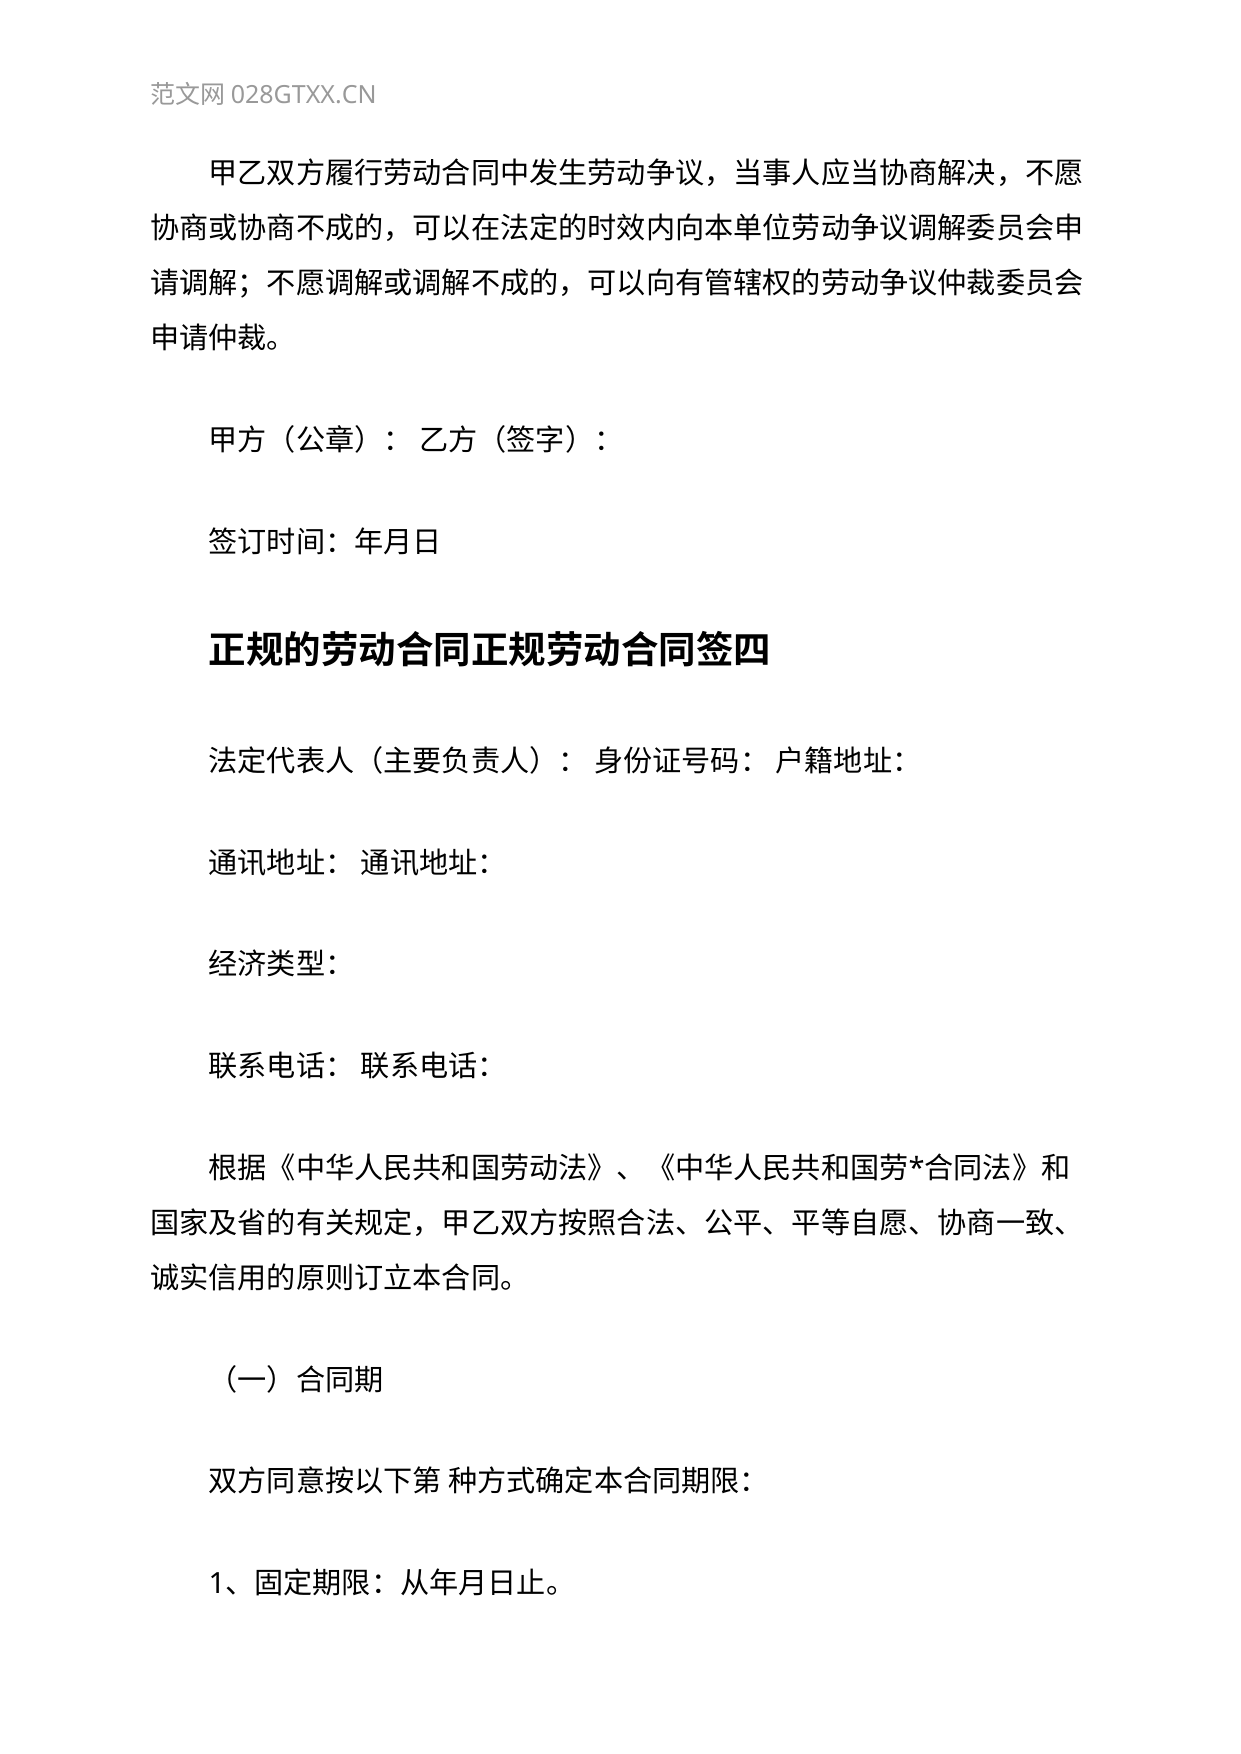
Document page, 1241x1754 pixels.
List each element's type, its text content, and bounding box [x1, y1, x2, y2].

text 法定代表人（主要负责人）： 身份证号码： 户籍地址： [150, 737, 1090, 780]
text 通讯地址： 通讯地址： [150, 839, 1090, 881]
text 经济类型： [150, 941, 1090, 983]
text 正规的劳动合同正规劳动合同签四 [150, 620, 1090, 674]
text 联系电话： 联系电话： [150, 1043, 1090, 1085]
text （一）合同期 [150, 1356, 1090, 1398]
text 根据《中华人民共和国劳动法》、《中华人民共和国劳*合同法》和国家及省的有关规定，甲乙双方按照合法、公平、平等自愿、协商一致、诚实信用的原则订立本合同。 [150, 1144, 1090, 1297]
text 1、固定期限：从年月日止。 [150, 1560, 1090, 1602]
text 双方同意按以下第 种方式确定本合同期限： [150, 1458, 1090, 1500]
text 签订时间：年月日 [150, 518, 1090, 561]
text 甲乙双方履行劳动合同中发生劳动争议，当事人应当协商解决，不愿协商或协商不成的，可以在法定的时效内向本单位劳动争议调解委员会申请调解；不愿调解或调解不成的，可以向有管辖权的劳动争议仲裁委员会申请仲裁。 [150, 150, 1090, 357]
text 甲方（公章）： 乙方（签字）： [150, 416, 1090, 459]
